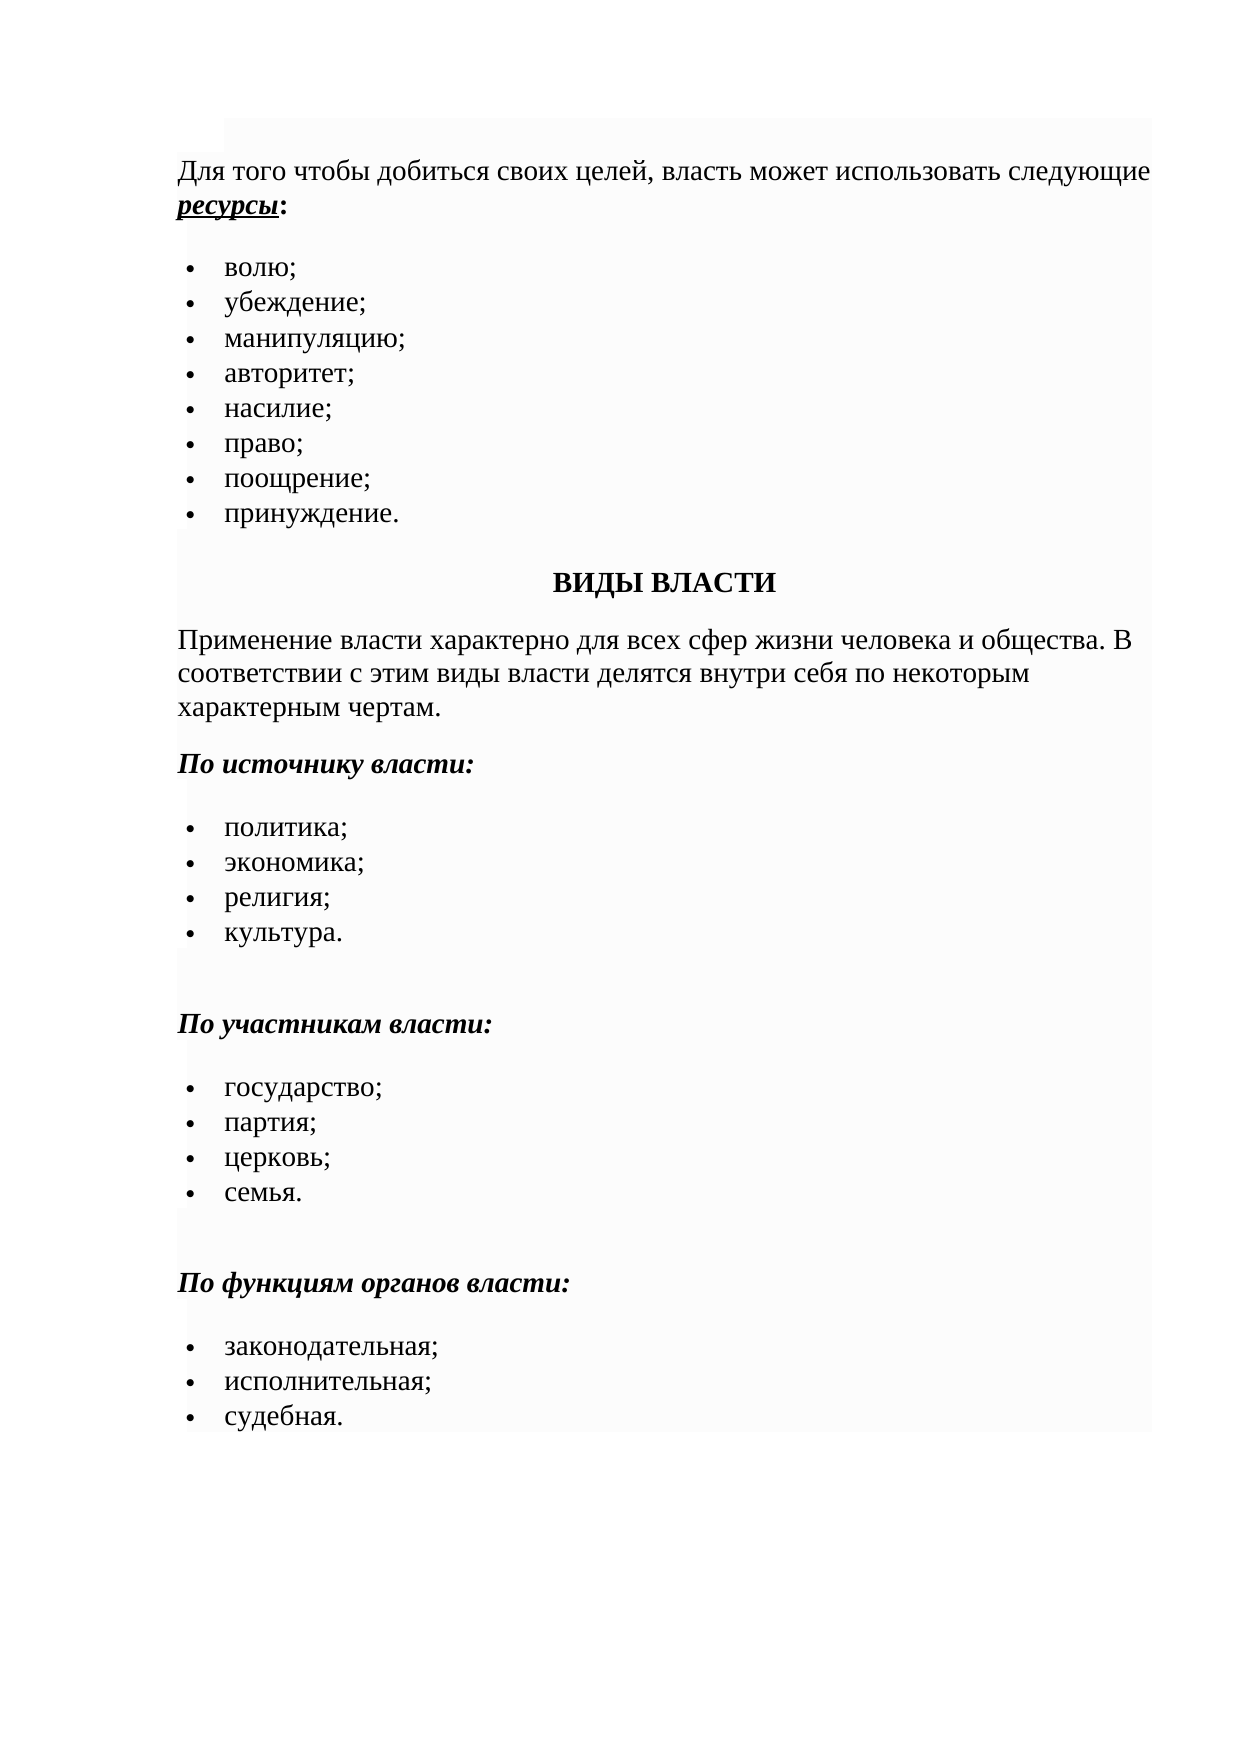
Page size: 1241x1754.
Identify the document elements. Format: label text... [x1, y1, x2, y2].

list культура. [187, 914, 1152, 948]
list исполнительная; [187, 1363, 1152, 1397]
list авторитет; [187, 355, 1152, 388]
text По источнику власти: [177, 746, 1152, 779]
list государство; [187, 1069, 1152, 1102]
text Применение власти характерно для всех сфер жизни человека и общества. В соответствии с этим виды власти делятся внутри себя по некоторым характерным чертам. [177, 622, 1152, 723]
text ВИДЫ ВЛАСТИ [177, 558, 1152, 598]
list судебная. [187, 1398, 1152, 1432]
list манипуляцию; [187, 320, 1152, 353]
text Для того чтобы добиться своих целей, власть может использовать следующие ресурсы: [177, 153, 1152, 220]
list поощрение; [187, 460, 1152, 494]
list право; [187, 425, 1152, 458]
list экономика; [187, 844, 1152, 877]
text По участникам власти: [177, 1006, 1152, 1040]
list законодательная; [187, 1328, 1152, 1362]
list партия; [187, 1104, 1152, 1137]
text По функциям органов власти: [177, 1266, 1152, 1299]
list убеждение; [187, 284, 1152, 318]
list церковь; [187, 1139, 1152, 1173]
list принуждение. [187, 495, 1152, 529]
list семья. [187, 1174, 1152, 1208]
list насилие; [187, 390, 1152, 423]
list волю; [187, 249, 1152, 283]
list религия; [187, 879, 1152, 912]
list политика; [187, 809, 1152, 842]
